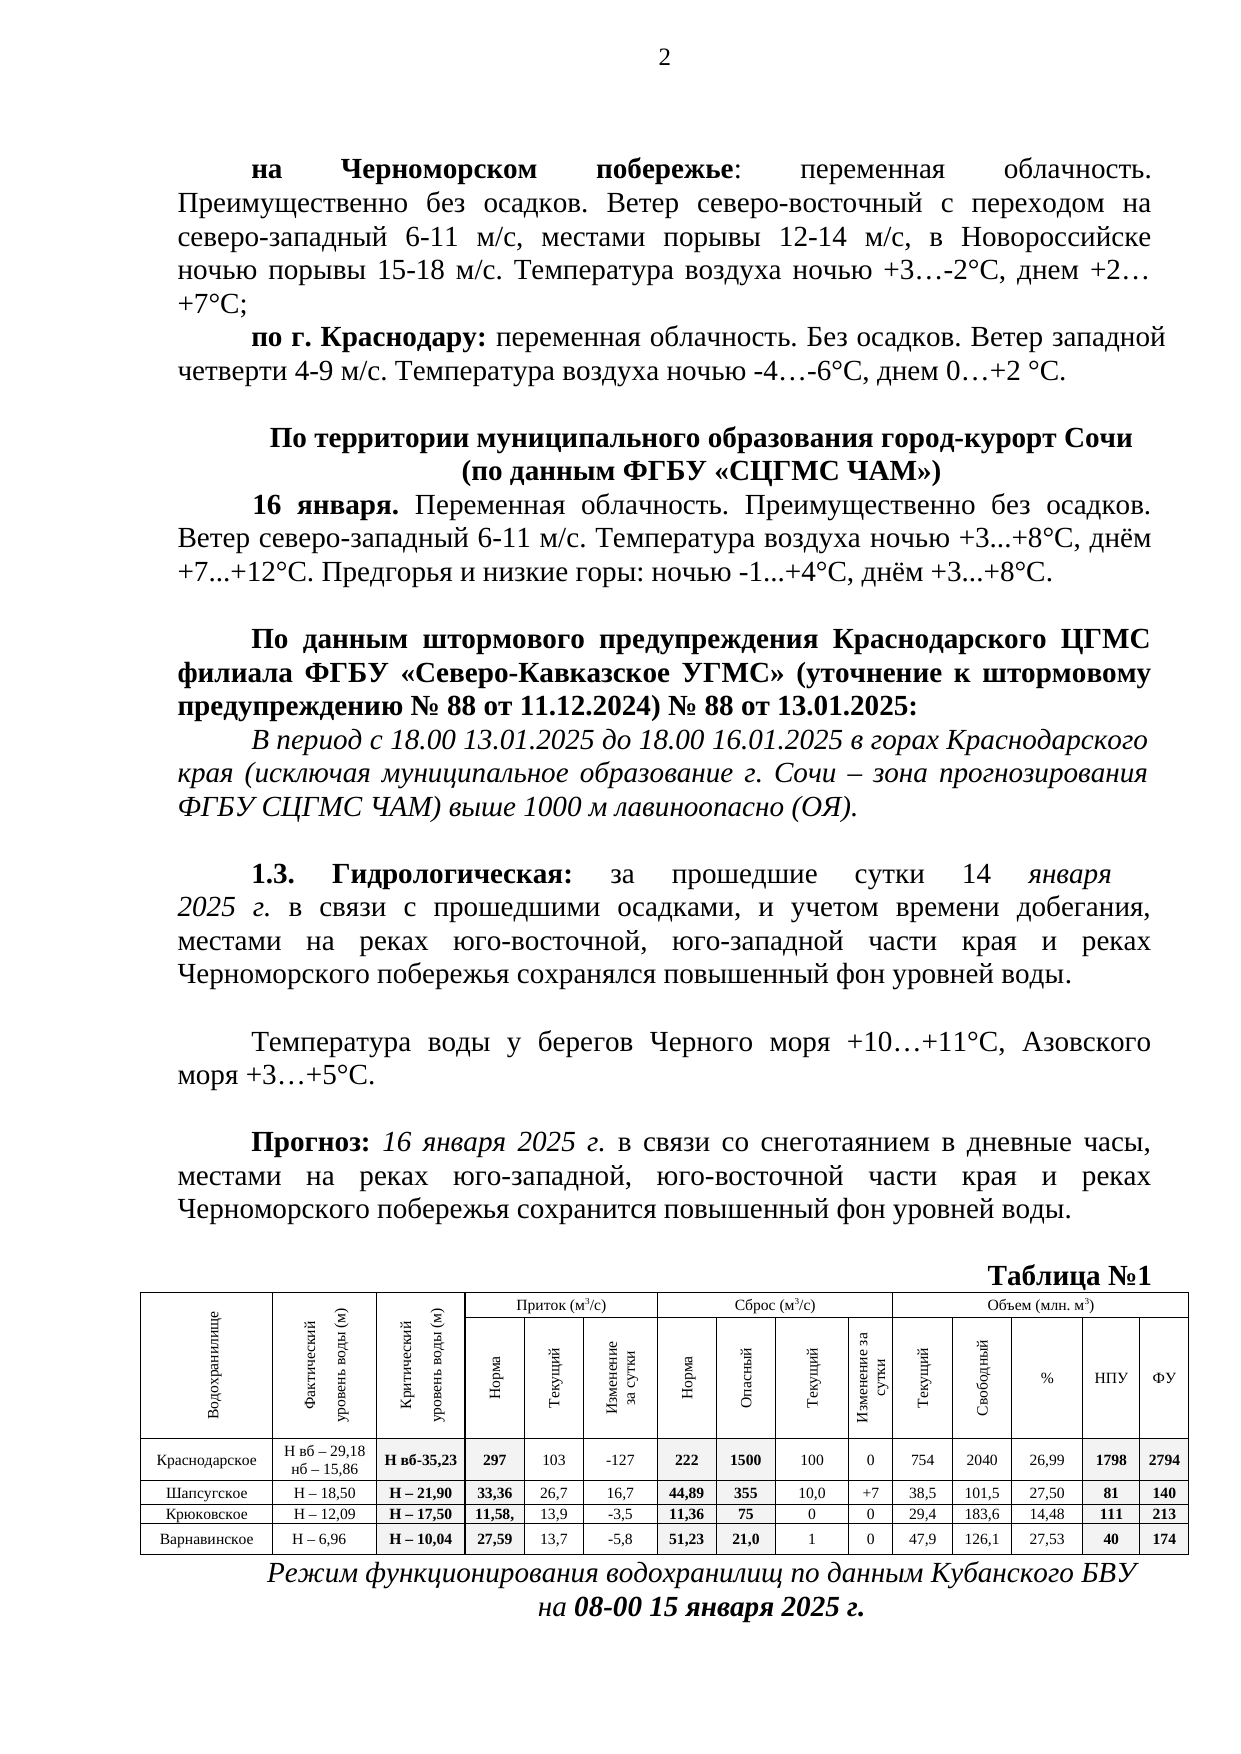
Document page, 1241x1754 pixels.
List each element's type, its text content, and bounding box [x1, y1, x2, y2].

table_cell 355 [717, 1481, 775, 1504]
table_header Приток (м3/с) [466, 1293, 657, 1317]
table_cell 44,89 [658, 1481, 716, 1504]
table_cell +7 [849, 1481, 892, 1504]
table_cell Н – 18,50 [273, 1481, 376, 1504]
text на 08-00 15 января 2025 г. [177, 1589, 1152, 1622]
text 16 января. Переменная облачность. Преимущественно без осадков. Ветер северо-западный 6-11 м/с. Температура воздуха ночью +3...+8°С, днём +7...+12°С. Предгорья и низкие горы: ночью -1...+4°С, днём +3...+8°С. [177, 487, 1152, 588]
text (по данным ФГБУ «СЦГМС ЧАМ») [177, 453, 1152, 487]
table_cell Норма [466, 1318, 524, 1438]
table_cell Н – 17,50 [377, 1505, 464, 1523]
table_cell Н – 21,90 [377, 1481, 464, 1504]
text по г. Краснодару: переменная облачность. Без осадков. Ветер западной четверти 4-9 м/с. Температура воздуха ночью -4…-6°С, днем 0…+2 °С. [177, 319, 1166, 386]
text на Черноморском побережье: переменная облачность. Преимущественно без осадков. Ветер северо-восточный с переходом на северо-западный 6-11 м/с, местами порывы 12-14 м/с, в Новороссийске ночью порывы 15-18 м/с. Температура воздуха ночью +3…-2°С, днем +2…+7°С; [177, 152, 1152, 319]
table_cell Изменение за сутки [584, 1318, 657, 1438]
table_cell Варнавинское [141, 1524, 272, 1554]
text В период с 18.00 13.01.2025 до 18.00 16.01.2025 в горах Краснодарского края (исключая муниципальное образование г. Сочи – зона прогнозирования ФГБУ СЦГМС ЧАМ) выше 1000 м лавиноопасно (ОЯ). [177, 722, 1152, 822]
table_cell 26,99 [1012, 1439, 1082, 1480]
table_cell 27,53 [1012, 1524, 1082, 1554]
table_header Объем (млн. м3) [893, 1293, 1188, 1317]
table_cell Изменение за сутки [849, 1318, 892, 1438]
table_cell 111 [1083, 1505, 1139, 1523]
table_cell 75 [717, 1505, 775, 1523]
table_cell 26,7 [525, 1481, 583, 1504]
table_cell Н – 12,09 [273, 1505, 376, 1523]
table_cell 1798 [1083, 1439, 1139, 1480]
table_cell 1 [776, 1524, 848, 1554]
table_header Фактический уровень воды (м) [273, 1293, 376, 1438]
table_cell 183,6 [953, 1505, 1011, 1523]
table_cell Н вб-35,23 [377, 1439, 464, 1480]
table_cell НПУ [1083, 1318, 1139, 1438]
table_cell Опасный [717, 1318, 775, 1438]
text По территории муниципального образования город-курорт Сочи [177, 420, 1152, 453]
table_cell 2040 [953, 1439, 1011, 1480]
table_cell Н вб – 29,18 нб – 15,86 [273, 1439, 376, 1480]
table_cell Текущий [776, 1318, 848, 1438]
table_cell 126,1 [953, 1524, 1011, 1554]
table_cell 0 [776, 1505, 848, 1523]
table_cell 29,4 [893, 1505, 952, 1523]
table_cell 2794 [1140, 1439, 1188, 1480]
table_cell 1500 [717, 1439, 775, 1480]
table_cell 38,5 [893, 1481, 952, 1504]
table_cell 297 [466, 1439, 524, 1480]
table_cell Н – 10,04 [377, 1524, 464, 1554]
table_cell 40 [1083, 1524, 1139, 1554]
table_cell -127 [584, 1439, 657, 1480]
table_cell Краснодарское [141, 1439, 272, 1480]
table_cell 47,9 [893, 1524, 952, 1554]
text По данным штормового предупреждения Краснодарского ЦГМС филиала ФГБУ «Северо-Кавказское УГМС» (уточнение к штормовому предупреждению № 88 от 11.12.2024) № 88 от 13.01.2025: [177, 621, 1152, 722]
table_cell 140 [1140, 1481, 1188, 1504]
table_header Водохранилище [141, 1293, 272, 1438]
table_cell 81 [1083, 1481, 1139, 1504]
text Таблица №1 [177, 1258, 1152, 1292]
table_cell 174 [1140, 1524, 1188, 1554]
table_cell 0 [849, 1505, 892, 1523]
table_header Критический уровень воды (м) [377, 1293, 464, 1438]
table_cell Крюковское [141, 1505, 272, 1523]
table_cell 222 [658, 1439, 716, 1480]
table_cell Текущий [525, 1318, 583, 1438]
text Режим функционирования водохранилищ по данным Кубанского БВУ [177, 1555, 1152, 1589]
text 1.3. Гидрологическая: за прошедшие сутки 14 января 2025 г. в связи с прошедшими осадками, и учетом времени добегания, местами на реках юго-восточной, юго-западной части края и реках Черноморского побережья сохранялся повышенный фон уровней воды. [177, 856, 1152, 990]
table_cell 14,48 [1012, 1505, 1082, 1523]
table_cell 13,7 [525, 1524, 583, 1554]
table_cell % [1012, 1318, 1082, 1438]
text Температура воды у берегов Черного моря +10…+11°С, Азовского моря +3…+5°С. [177, 1024, 1152, 1091]
text Прогноз: 16 января 2025 г. в связи со снеготаянием в дневные часы, местами на реках юго-западной, юго-восточной части края и реках Черноморского побережья сохранится повышенный фон уровней воды. [177, 1124, 1152, 1225]
table_cell Свободный [953, 1318, 1011, 1438]
table_cell 11,36 [658, 1505, 716, 1523]
table_cell 13,9 [525, 1505, 583, 1523]
table_cell 10,0 [776, 1481, 848, 1504]
table_cell 16,7 [584, 1481, 657, 1504]
table_cell 27,50 [1012, 1481, 1082, 1504]
table_cell 27,59 [466, 1524, 524, 1554]
table_cell 101,5 [953, 1481, 1011, 1504]
table_cell 213 [1140, 1505, 1188, 1523]
table_cell 100 [776, 1439, 848, 1480]
table_cell 33,36 [466, 1481, 524, 1504]
table_cell -3,5 [584, 1505, 657, 1523]
table_cell 21,0 [717, 1524, 775, 1554]
table_cell 0 [849, 1524, 892, 1554]
table_cell 0 [849, 1439, 892, 1480]
table_header Сброс (м3/с) [658, 1293, 892, 1317]
table_cell 11,58, [466, 1505, 524, 1523]
table_cell 103 [525, 1439, 583, 1480]
table_cell -5,8 [584, 1524, 657, 1554]
table_cell ФУ [1140, 1318, 1188, 1438]
table_cell Текущий [893, 1318, 952, 1438]
table_cell 754 [893, 1439, 952, 1480]
table_cell 51,23 [658, 1524, 716, 1554]
table_cell Н – 6,96 [273, 1524, 376, 1554]
table_cell Шапсугское [141, 1481, 272, 1504]
table_cell Норма [658, 1318, 716, 1438]
